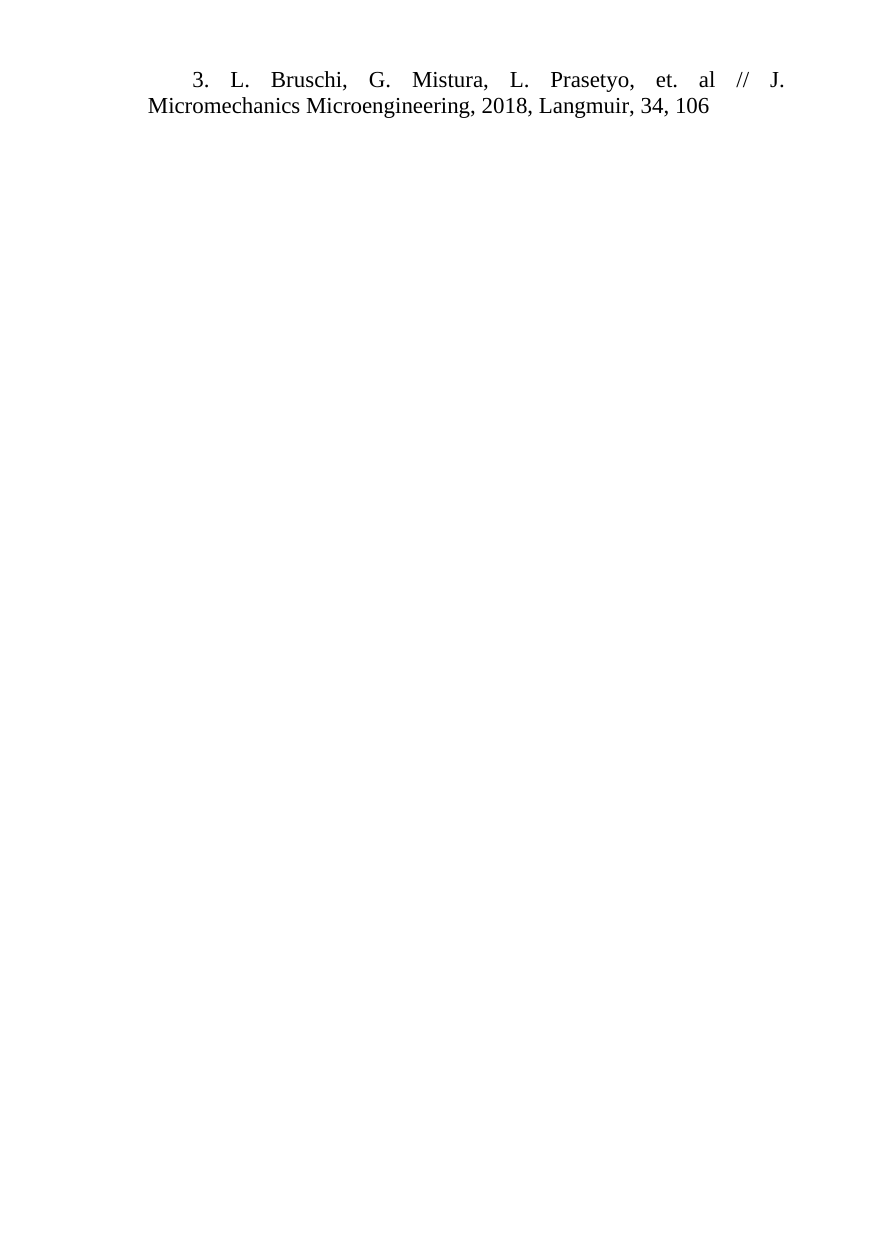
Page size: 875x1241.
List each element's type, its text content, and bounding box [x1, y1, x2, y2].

text 3. L. Bruschi, G. Mistura, L. Prasetyo, et. al // J. Micromechanics Microengineering, 2018, Langmuir, 34, 106 [148, 66, 785, 119]
